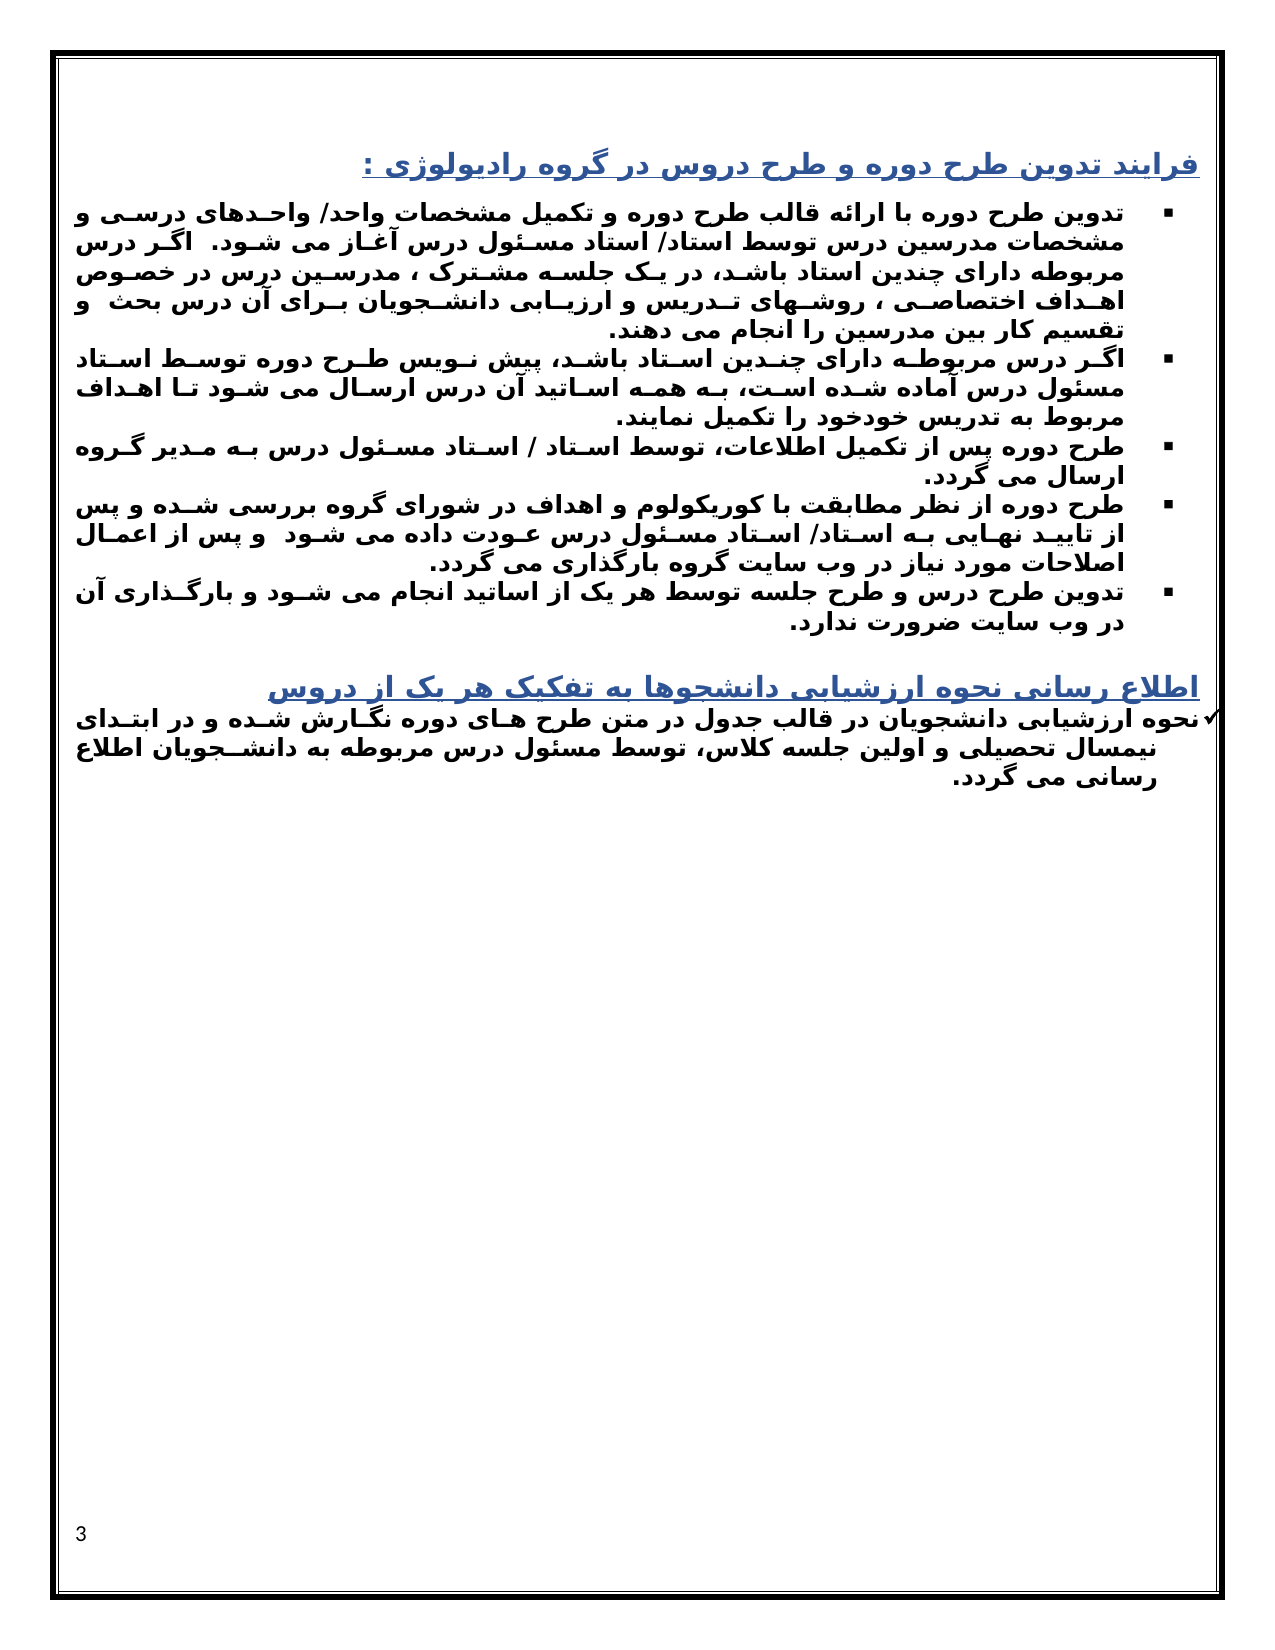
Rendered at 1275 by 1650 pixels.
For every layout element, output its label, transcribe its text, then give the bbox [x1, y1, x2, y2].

list طرح دوره از نظر مطابقت با کوریکولوم و اهداف در شورای گروه بررسی شده و پس از تایید نهایی به استاد/ استاد مسئول درس عودت داده می شود و پس از اعمال اصلاحات مورد نیاز در وب سایت گروه بارگذاری می گردد. [75, 490, 1162, 577]
text اطلاع رسانی نحوه ارزشیابی دانشجوها به تفکیک هر یک از دروس [75, 670, 1200, 704]
text فرایند تدوین طرح دوره و طرح دروس در گروه رادیولوژی : [75, 148, 1200, 182]
list نحوه ارزشیابی دانشجویان در قالب جدول در متن طرح های دوره نگارش شده و در ابتدای نیمسال تحصیلی و اولین جلسه کلاس، توسط مسئول درس مربوطه به دانشجویان اطلاع رسانی می گردد. [75, 704, 1202, 791]
list اگر درس مربوطه دارای چندین استاد باشد، پیش نویس طرح دوره توسط استاد مسئول درس آماده شده است، به همه اساتید آن درس ارسال می شود تا اهداف مربوط به تدریس خودخود را تکمیل نمایند. [75, 344, 1162, 432]
list طرح دوره پس از تکمیل اطلاعات، توسط استاد / استاد مسئول درس به مدیر گروه ارسال می گردد. [75, 432, 1162, 490]
list تدوین طرح درس و طرح جلسه توسط هر یک از اساتید انجام می شود و بارگذاری آن در وب سایت ضرورت ندارد. [75, 577, 1162, 636]
list تدوین طرح دوره با ارائه قالب طرح دوره و تکمیل مشخصات واحد/ واحدهای درسی و مشخصات مدرسین درس توسط استاد/ استاد مسئول درس آغاز می شود. اگر درس مربوطه دارای چندین استاد باشد، در یک جلسه مشترک ، مدرسین درس در خصوص اهداف اختصاصی ، روشهای تدریس و ارزیابی دانشجویان برای آن درس بحث و تقسیم کار بین مدرسین را انجام می دهند. [75, 198, 1162, 344]
